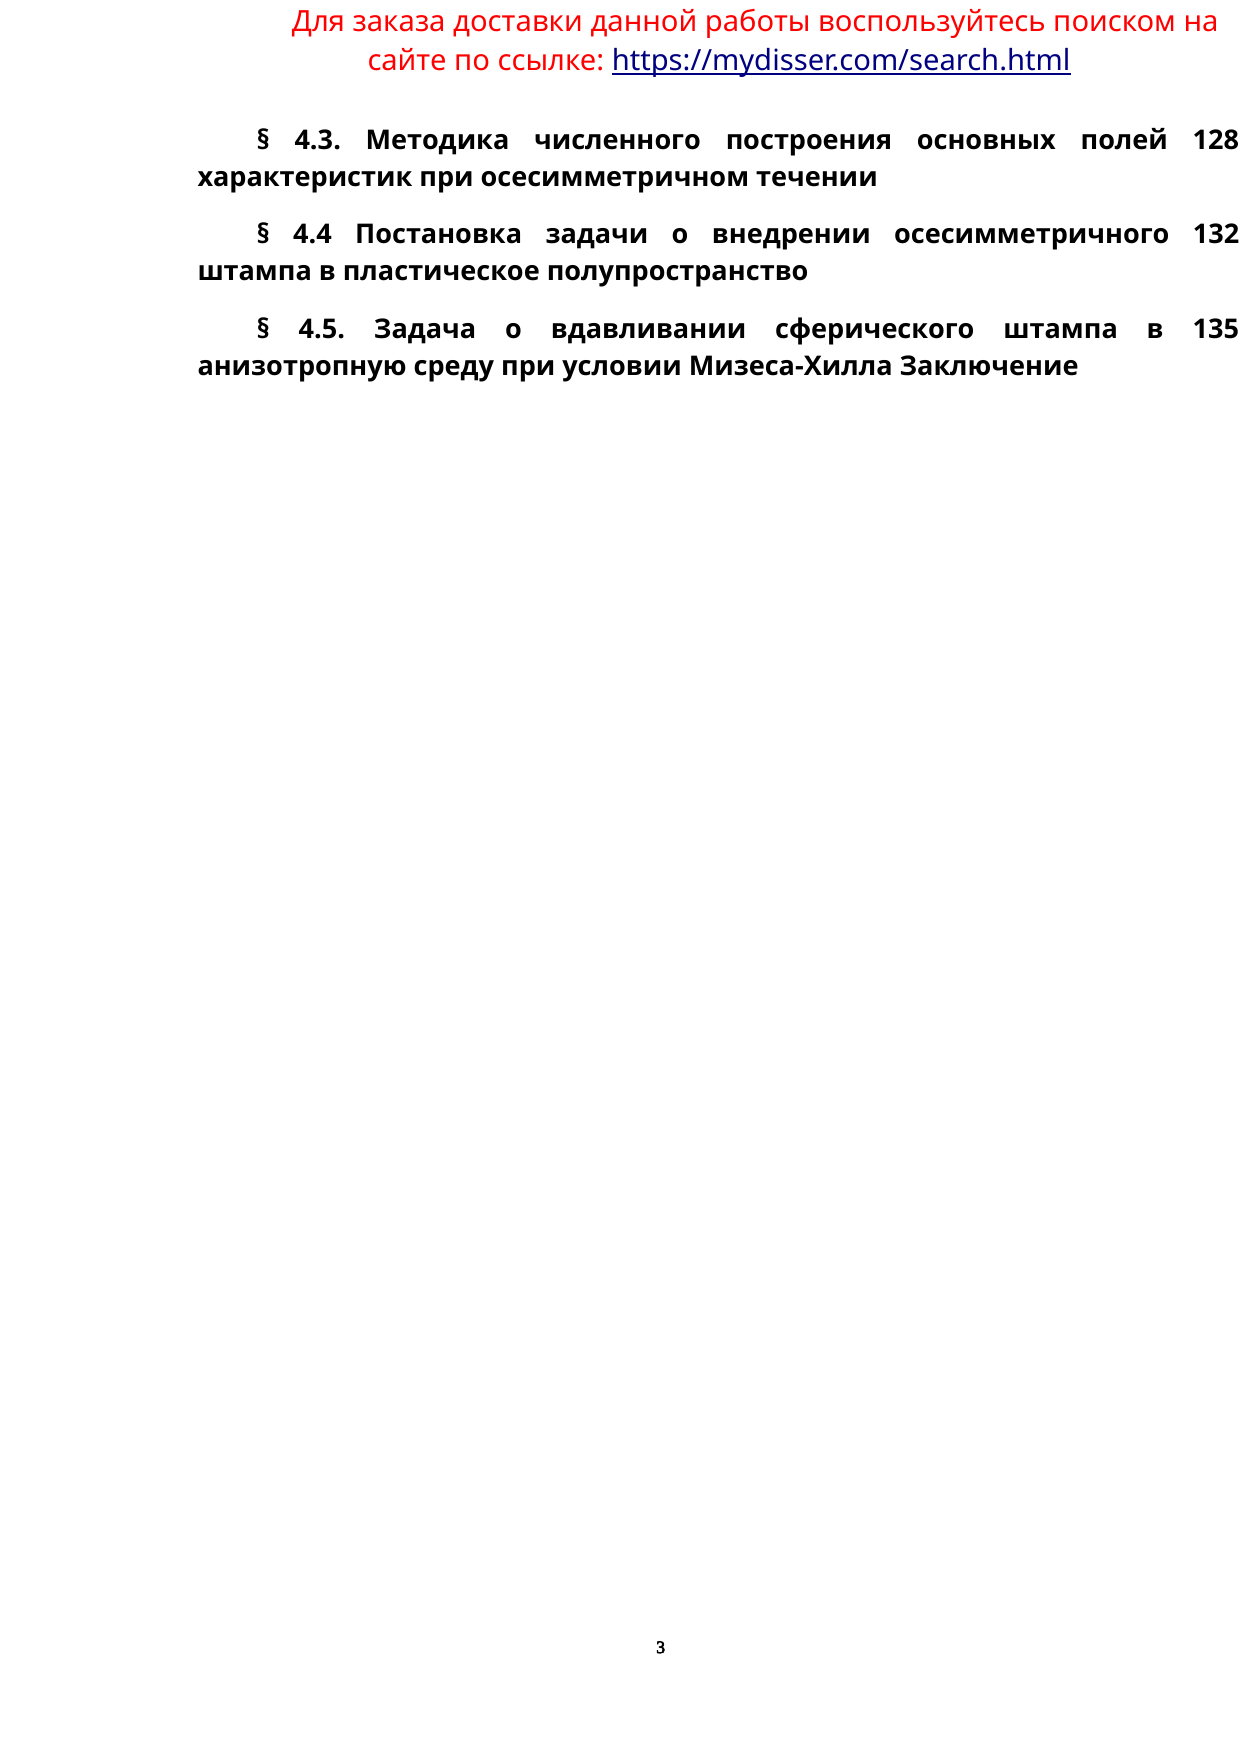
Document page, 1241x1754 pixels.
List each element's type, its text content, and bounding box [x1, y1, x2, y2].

text § 4.3. Методика численного построения основных полей 128 характеристик при осесимметричном течении [197, 120, 1240, 194]
text § 4.5. Задача о вдавливании сферического штампа в 135 анизотропную среду при условии Мизеса-Хилла Заключение [197, 309, 1240, 383]
text § 4.4 Постановка задачи о внедрении осесимметричного 132 штампа в пластическое полупространство [197, 215, 1240, 289]
